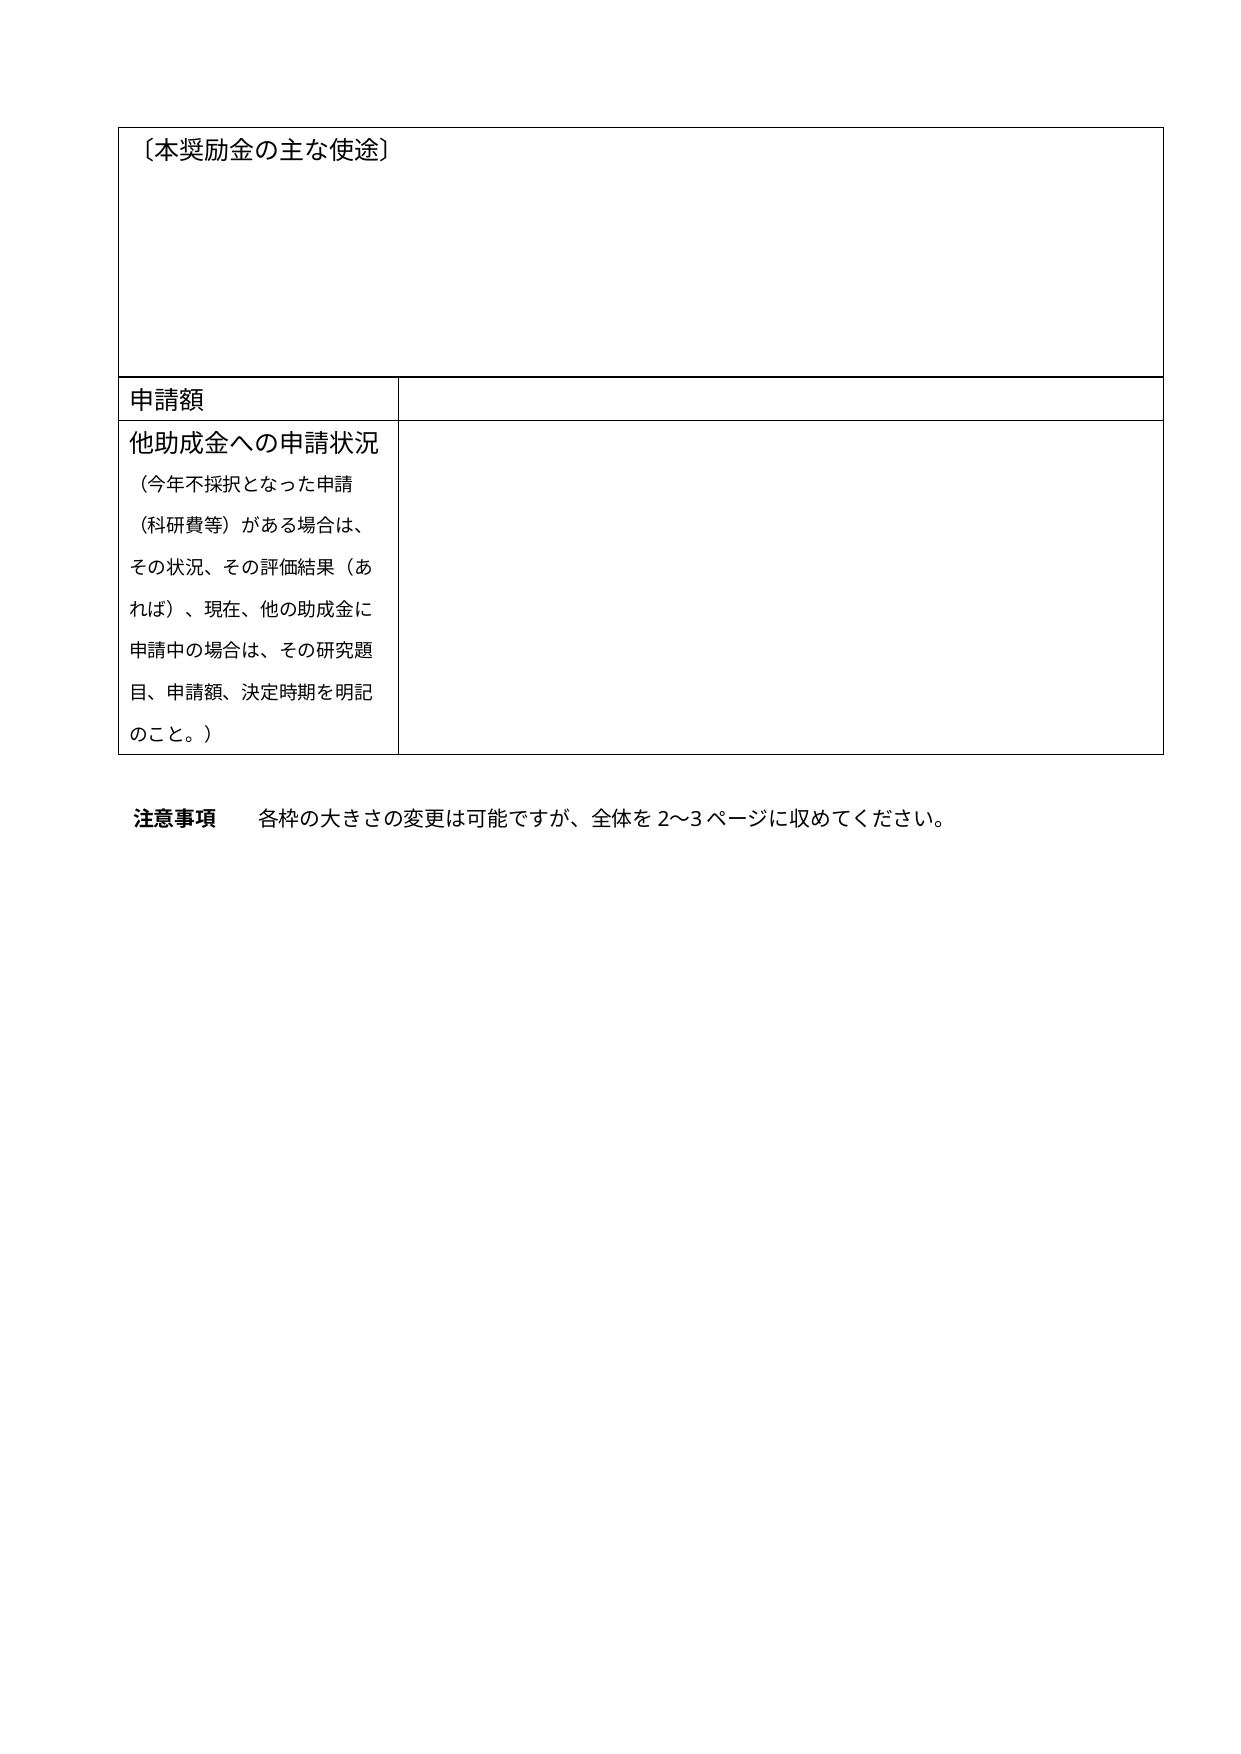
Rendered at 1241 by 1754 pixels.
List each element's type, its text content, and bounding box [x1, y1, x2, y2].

table_cell 他助成金への申請状況（今年不採択となった申請（科研費等）がある場合は、その状況、その評価結果（あれば）、現在、他の助成金に申請中の場合は、その研究題目、申請額、決定時期を明記のこと。） [119, 421, 398, 754]
text 注意事項 各枠の大きさの変更は可能ですが、全体を2〜3ページに収めてください。 [133, 797, 1122, 838]
table_cell [399, 378, 1163, 419]
table_cell 〔本奨励金の主な使途〕 [119, 128, 1163, 376]
table_cell 申請額 [119, 378, 398, 419]
table_cell [399, 421, 1163, 754]
